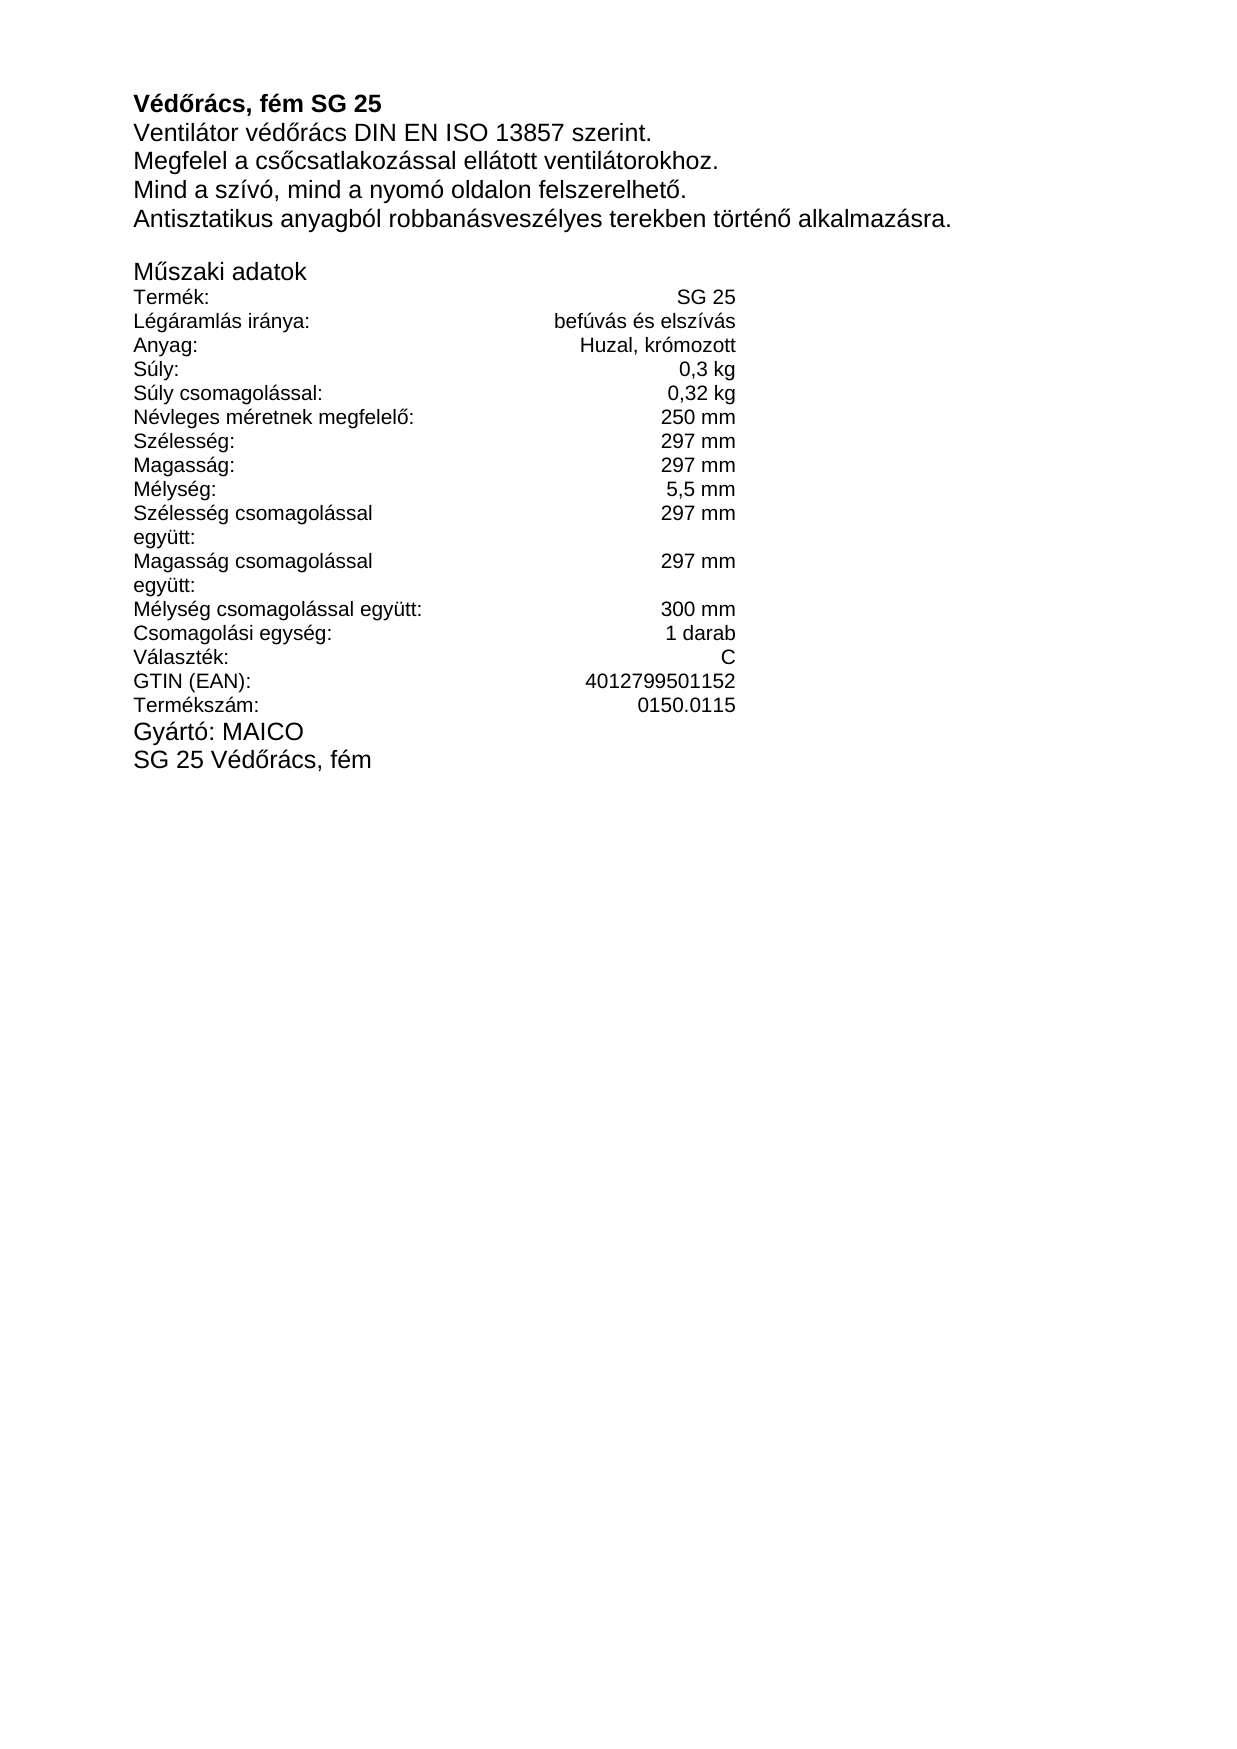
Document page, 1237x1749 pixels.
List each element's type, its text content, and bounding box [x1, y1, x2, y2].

table_header SG 25 [434, 285, 747, 309]
table_cell GTIN (EAN): [122, 669, 434, 692]
text Ventilátor védőrács DIN EN ISO 13857 szerint. [133, 117, 1148, 146]
table_cell befúvás és elszívás [434, 309, 747, 333]
table_cell Magasság: [122, 453, 434, 477]
text Megfelel a csőcsatlakozással ellátott ventilátorokhoz. [133, 146, 1148, 175]
table_cell 0,32 kg [434, 381, 747, 405]
table_cell Választék: [122, 645, 434, 668]
table_cell Szélesség csomagolással együtt: [122, 501, 434, 549]
table_cell 1 darab [434, 621, 747, 644]
text Mind a szívó, mind a nyomó oldalon felszerelhető. [133, 175, 1148, 204]
table_cell 4012799501152 [434, 669, 747, 692]
table_cell Csomagolási egység: [122, 621, 434, 644]
table_cell Súly: [122, 357, 434, 381]
table_cell 300 mm [434, 597, 747, 621]
table_cell Névleges méretnek megfelelő: [122, 405, 434, 429]
table_cell C [434, 645, 747, 668]
table_cell 297 mm [434, 453, 747, 477]
table_cell 0,3 kg [434, 357, 747, 381]
text Gyártó: MAICO [133, 716, 1148, 745]
table_cell Anyag: [122, 333, 434, 357]
table_cell Légáramlás iránya: [122, 309, 434, 333]
table_cell 250 mm [434, 405, 747, 429]
text Műszaki adatok [133, 256, 1148, 285]
table_cell 297 mm [434, 501, 747, 549]
text Védőrács, fém SG 25 [133, 89, 1148, 117]
table_cell Mélység csomagolással együtt: [122, 597, 434, 621]
table_cell Szélesség: [122, 429, 434, 453]
text SG 25 Védőrács, fém [133, 745, 1148, 774]
table_cell 297 mm [434, 549, 747, 597]
table_cell 5,5 mm [434, 477, 747, 501]
table_cell Huzal, krómozott [434, 333, 747, 357]
text Antisztatikus anyagból robbanásveszélyes terekben történő alkalmazásra. [133, 204, 1148, 232]
table_cell 297 mm [434, 429, 747, 453]
table_cell 0150.0115 [434, 693, 747, 716]
table_cell Súly csomagolással: [122, 381, 434, 405]
table_cell Termékszám: [122, 693, 434, 716]
table_cell Magasság csomagolással együtt: [122, 549, 434, 597]
table_header Termék: [122, 285, 434, 309]
table_cell Mélység: [122, 477, 434, 501]
